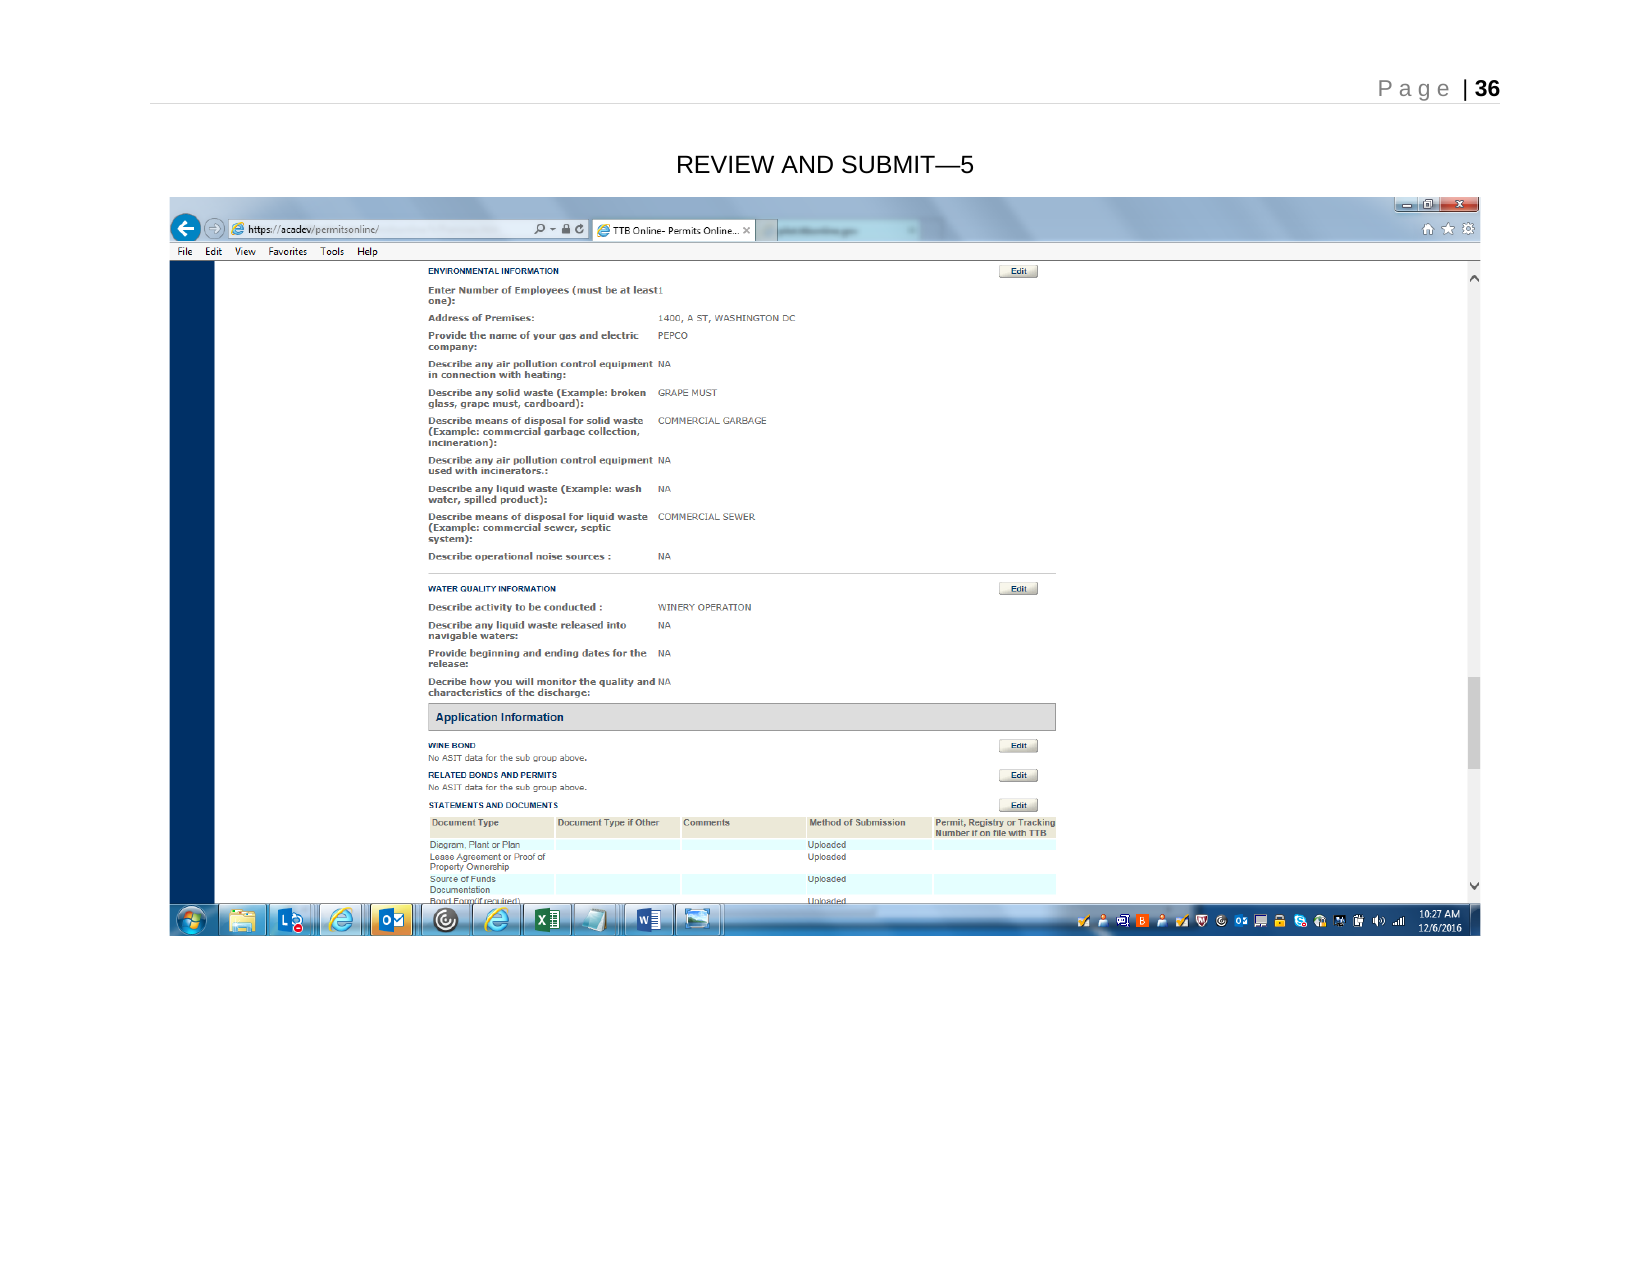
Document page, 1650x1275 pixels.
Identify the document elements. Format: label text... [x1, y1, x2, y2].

picture [169, 197, 1481, 936]
text REVIEW AND SUBMIT—5 [150, 150, 1500, 179]
